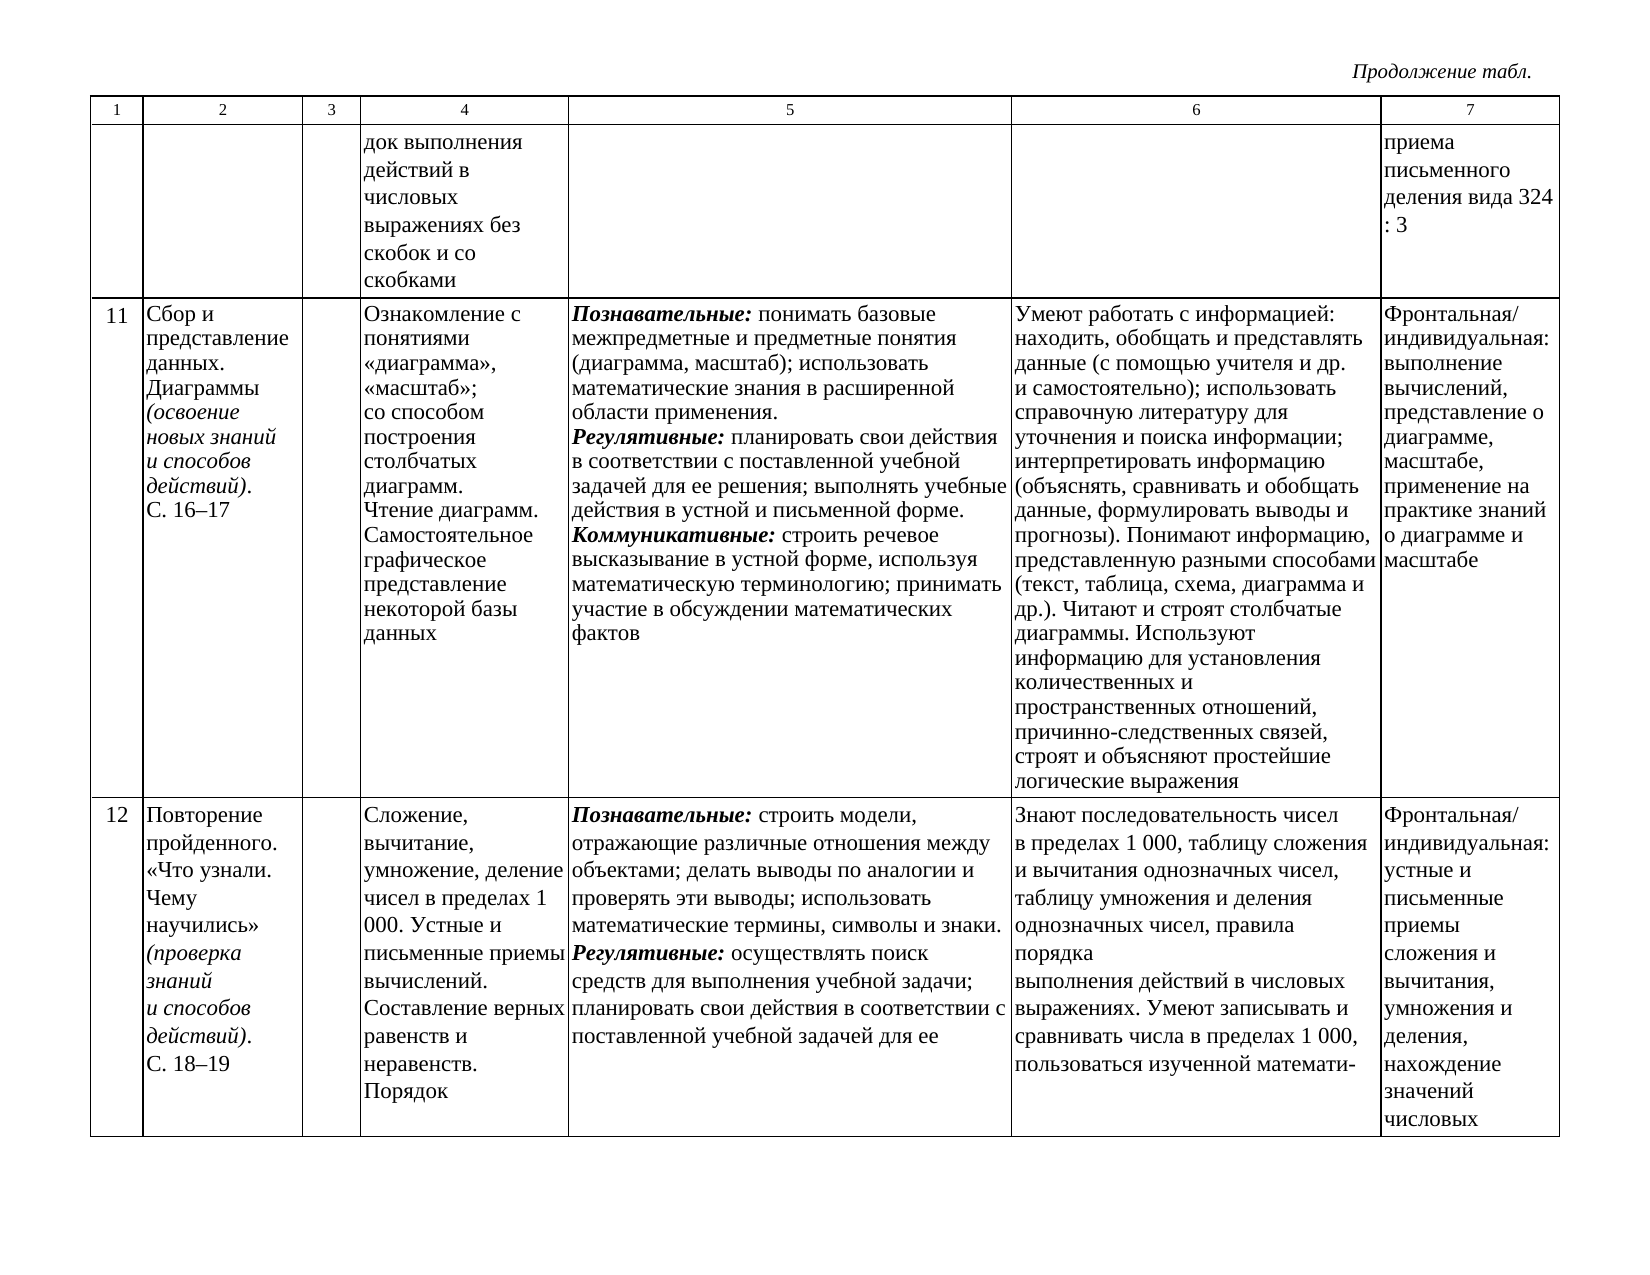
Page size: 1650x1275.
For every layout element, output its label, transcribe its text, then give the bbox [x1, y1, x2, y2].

table_cell Познавательные: строить модели, отражающие различные отношения между объектами; делать выводы по аналогии и проверять эти выводы; использовать математические термины, символы и знаки. Регулятивные: осуществлять поиск средств для выполнения учебной задачи; планировать свои действия в соответствии с поставленной учебной задачей для ее [569, 798, 1011, 1136]
text Продолжение табл. [118, 59, 1532, 83]
table_cell приема письменного деления вида 324 : 3 [1382, 125, 1559, 297]
table_header 3 [303, 97, 360, 123]
table_header 1 [91, 97, 142, 123]
table_header 4 [361, 97, 568, 123]
table_cell [144, 125, 302, 297]
table_cell Фронтальная/ индивидуальная: выполнение вычислений, представление о диаграмме, масштабе, применение на практике знаний о диаграмме и масштабе [1382, 299, 1559, 796]
table_cell док выполнения действий в числовых выражениях без скобок и со скобками [361, 125, 568, 297]
table_cell 12 [91, 798, 142, 1136]
table_header 2 [144, 97, 302, 123]
table_cell Знают последовательность чисел в пределах 1 000, таблицу сложения и вычитания однозначных чисел, таблицу умножения и деления однозначных чисел, правила порядка выполнения действий в числовых выражениях. Умеют записывать и сравнивать числа в пределах 1 000, пользоваться изученной математи- [1012, 798, 1380, 1136]
table_cell Фронтальная/ индивидуальная: устные и письменные приемы сложения и вычитания, умножения и деления, нахождение значений числовых [1382, 798, 1559, 1136]
table_cell [303, 125, 360, 297]
table_cell Сложение, вычитание, умножение, деление чисел в пределах 1 000. Устные и письменные приемы вычислений. Составление верных равенств и неравенств. Порядок [361, 798, 568, 1136]
table_header 6 [1012, 97, 1380, 123]
table_cell [1012, 125, 1380, 297]
table_cell [569, 125, 1011, 297]
table_cell Сбор и представление данных. Диаграммы (освоение новых знаний и способов действий). С. 16–17 [144, 299, 302, 796]
table_cell Ознакомление с понятиями «диаграмма», «масштаб»; со способом построения столбчатых диаграмм. Чтение диаграмм. Самостоятельное графическое представление некоторой базы данных [361, 299, 568, 796]
table_cell [91, 125, 142, 297]
table_cell [303, 299, 360, 796]
table_header 7 [1382, 97, 1559, 123]
table_header 5 [569, 97, 1011, 123]
table_cell Повторение пройденного. «Что узнали. Чему научились» (проверка знаний и способов действий). С. 18–19 [144, 798, 302, 1136]
table_cell Умеют работать с информацией: находить, обобщать и представлять данные (с помощью учителя и др. и самостоятельно); использовать справочную литературу для уточнения и поиска информации; интерпретировать информацию (объяснять, сравнивать и обобщать данные, формулировать выводы и прогнозы). Понимают информацию, представленную разными способами (текст, таблица, схема, диаграмма и др.). Читают и строят столбчатые диаграммы. Используют информацию для установления количественных и пространственных отношений, причинно-следственных связей, строят и объясняют простейшие логические выражения [1012, 299, 1380, 796]
table_cell [303, 798, 360, 1136]
table_cell 11 [91, 298, 142, 796]
table_cell Познавательные: понимать базовые межпредметные и предметные понятия (диаграмма, масштаб); использовать математические знания в расширенной области применения. Регулятивные: планировать свои действия в соответствии с поставленной учебной задачей для ее решения; выполнять учебные действия в устной и письменной форме. Коммуникативные: строить речевое высказывание в устной форме, используя математическую терминологию; принимать участие в обсуждении математических фактов [569, 299, 1011, 796]
